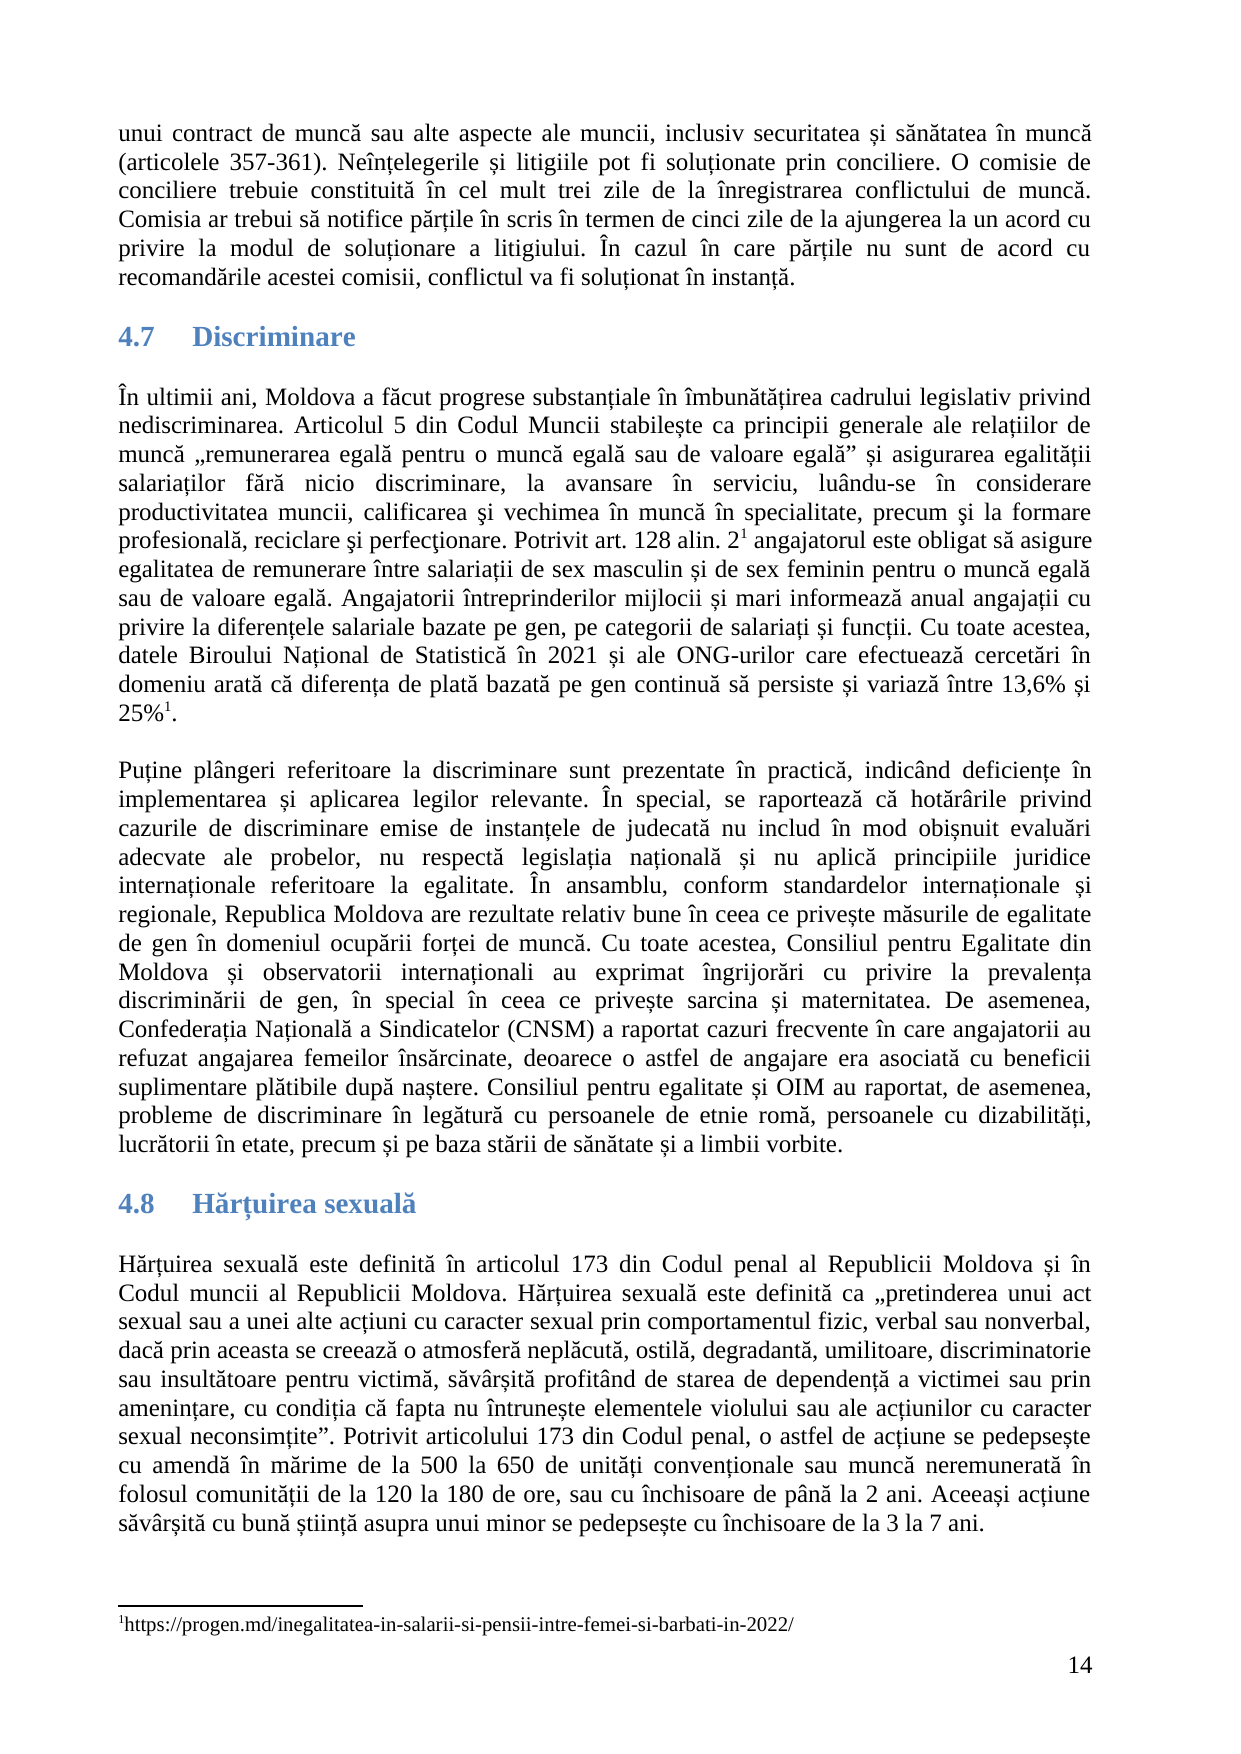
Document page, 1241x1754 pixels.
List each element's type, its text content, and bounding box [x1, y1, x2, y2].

text În ultimii ani, Moldova a făcut progrese substanțiale în îmbunătățirea cadrului legislativ privind nediscriminarea. Articolul 5 din Codul Muncii stabilește ca principii generale ale relațiilor de muncă „remunerarea egală pentru o muncă egală sau de valoare egală” și asigurarea egalității salariaților fără nicio discriminare, la avansare în serviciu, luându-se în considerare productivitatea muncii, calificarea şi vechimea în muncă în specialitate, precum şi la formare profesională, reciclare şi perfecţionare. Potrivit art. 128 alin. 21 angajatorul este obligat să asigure egalitatea de remunerare între salariații de sex masculin și de sex feminin pentru o muncă egală sau de valoare egală. Angajatorii întreprinderilor mijlocii și mari informează anual angajații cu privire la diferențele salariale bazate pe gen, pe categorii de salariați și funcții. Cu toate acestea, datele Biroului Național de Statistică în 2021 și ale ONG-urilor care efectuează cercetări în domeniu arată că diferența de plată bazată pe gen continuă să persiste și variază între 13,6% și 25%. [118, 382, 1092, 727]
subtitle 4.8 Hărțuirea sexuală [118, 1187, 1092, 1220]
text Puține plângeri referitoare la discriminare sunt prezentate în practică, indicând deficiențe în implementarea și aplicarea legilor relevante. În special, se raportează că hotărârile privind cazurile de discriminare emise de instanțele de judecată nu includ în mod obișnuit evaluări adecvate ale probelor, nu respectă legislația națională și nu aplică principiile juridice internaționale referitoare la egalitate. În ansamblu, conform standardelor internaționale și regionale, Republica Moldova are rezultate relativ bune în ceea ce privește măsurile de egalitate de gen în domeniul ocupării forței de muncă. Cu toate acestea, Consiliul pentru Egalitate din Moldova și observatorii internaționali au exprimat îngrijorări cu privire la prevalența discriminării de gen, în special în ceea ce privește sarcina și maternitatea. De asemenea, Confederația Națională a Sindicatelor (CNSM) a raportat cazuri frecvente în care angajatorii au refuzat angajarea femeilor însărcinate, deoarece o astfel de angajare era asociată cu beneficii suplimentare plătibile după naștere. Consiliul pentru egalitate și OIM au raportat, de asemenea, probleme de discriminare în legătură cu persoanele de etnie romă, persoanele cu dizabilități, lucrătorii în etate, precum și pe baza stării de sănătate și a limbii vorbite. [118, 755, 1092, 1158]
subtitle 4.7 Discriminare [118, 319, 1092, 353]
text Hărțuirea sexuală este definită în articolul 173 din Codul penal al Republicii Moldova și în Codul muncii al Republicii Moldova. Hărțuirea sexuală este definită ca „pretinderea unui act sexual sau a unei alte acțiuni cu caracter sexual prin comportamentul fizic, verbal sau nonverbal, dacă prin aceasta se creează o atmosferă neplăcută, ostilă, degradantă, umilitoare, discriminatorie sau insultătoare pentru victimă, săvârșită profitând de starea de dependență a victimei sau prin amenințare, cu condiția că fapta nu întrunește elementele violului sau ale acțiunilor cu caracter sexual neconsimțite”. Potrivit articolului 173 din Codul penal, o astfel de acțiune se pedepsește cu amendă în mărime de la 500 la 650 de unități convenționale sau muncă neremunerată în folosul comunității de la 120 la 180 de ore, sau cu închisoare de până la 2 ani. Aceeași acțiune săvârșită cu bună știință asupra unui minor se pedepsește cu închisoare de la 3 la 7 ani. [118, 1249, 1092, 1536]
